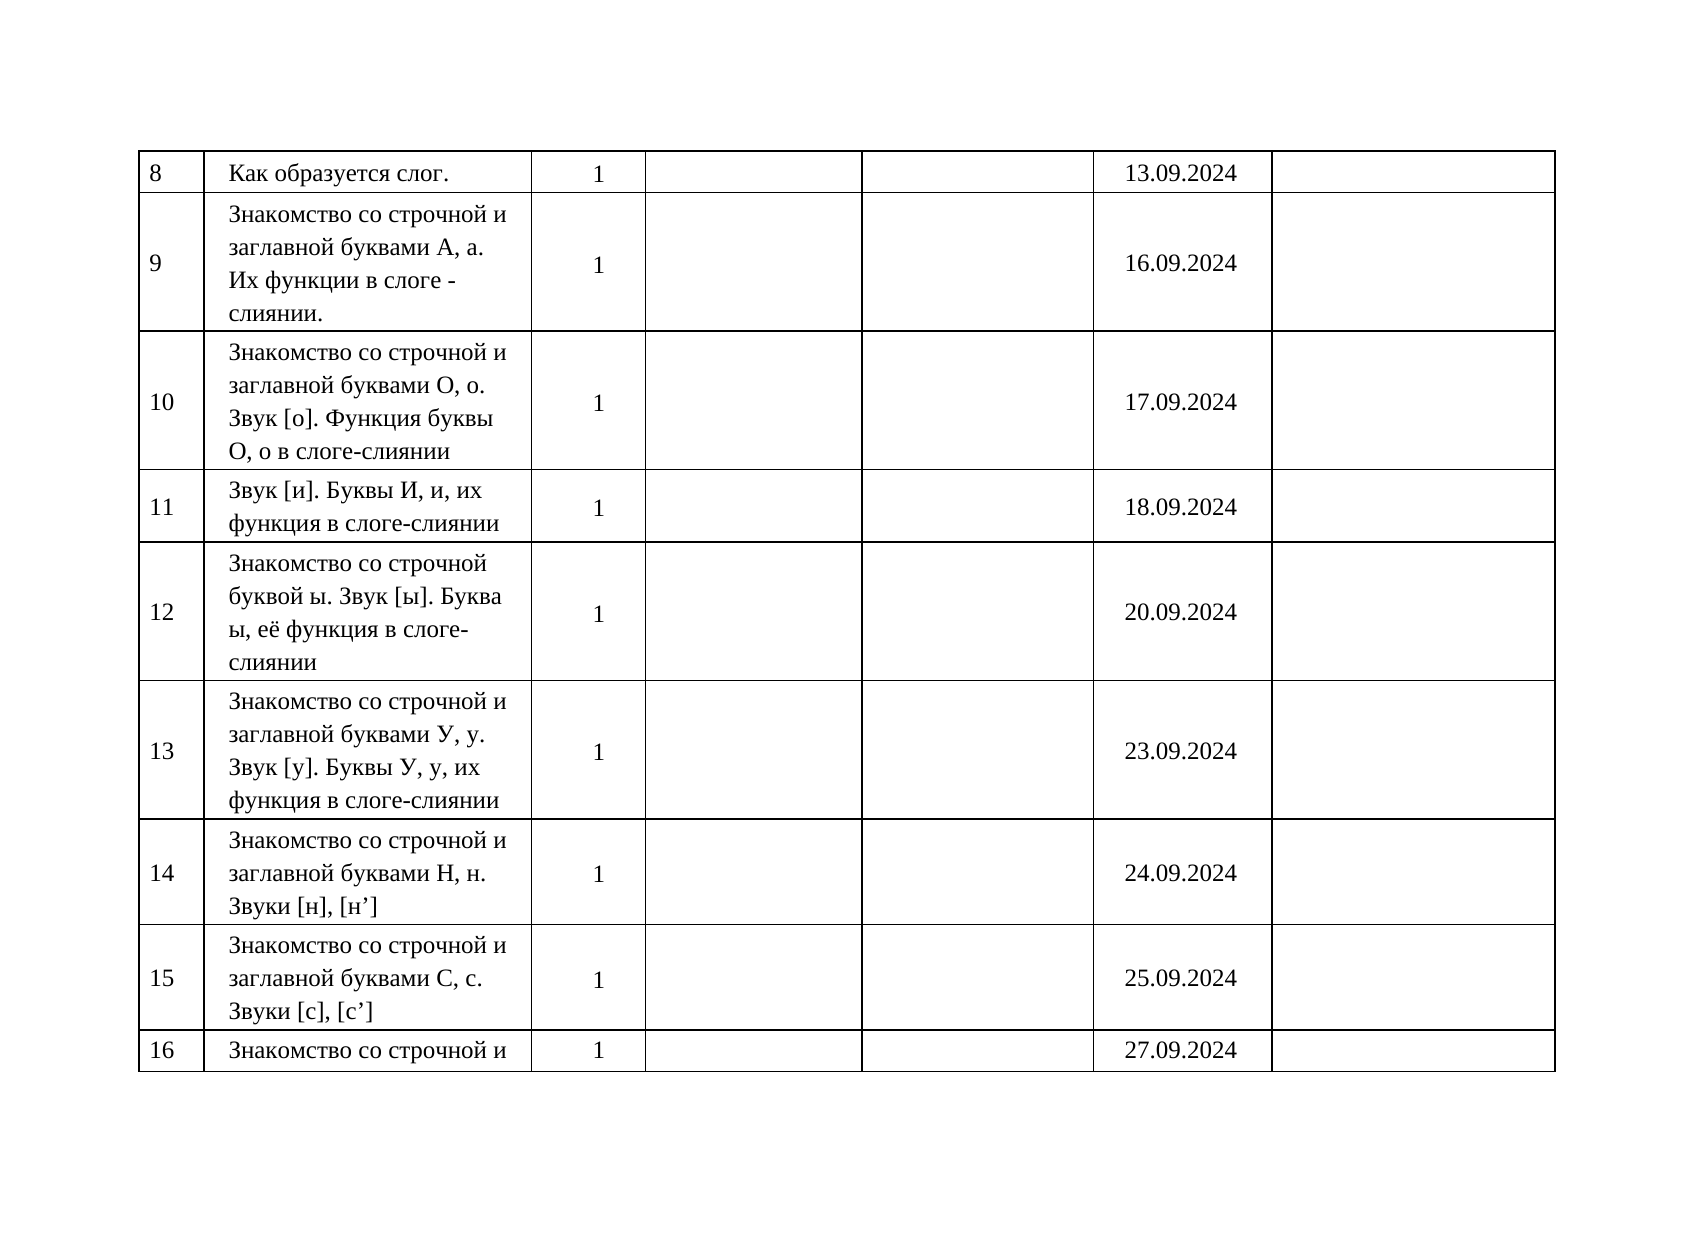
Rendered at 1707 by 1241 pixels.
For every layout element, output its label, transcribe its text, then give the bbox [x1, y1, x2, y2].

table_cell 1 [532, 543, 645, 679]
table_cell [646, 1031, 861, 1071]
table_cell 13.09.2024 [1094, 152, 1271, 192]
table_cell Знакомство со строчной и заглавной буквами С, с. Звуки [с], [с’] [205, 925, 531, 1029]
table_cell 1 [532, 152, 645, 192]
table_cell 1 [532, 1031, 645, 1071]
table_cell 11 [140, 470, 203, 541]
table_cell 8 [140, 152, 203, 192]
table_cell 1 [532, 193, 645, 330]
table_cell [863, 820, 1093, 923]
table_cell Знакомство со строчной буквой ы. Звук [ы]. Буква ы, её функция в слоге-слиянии [205, 543, 531, 679]
table_cell 14 [140, 820, 203, 923]
table_cell 1 [532, 681, 645, 818]
table_cell [646, 543, 861, 679]
table_cell [646, 925, 861, 1029]
table_cell [1273, 1031, 1554, 1071]
table_cell Знакомство со строчной и заглавной буквами А, а. Их функции в слоге - слиянии. [205, 193, 531, 330]
table_cell Звук [и]. Буквы И, и, их функция в слоге-слиянии [205, 470, 531, 541]
table_cell [1273, 820, 1554, 923]
table_cell [863, 1031, 1093, 1071]
table_cell 1 [532, 470, 645, 541]
table_cell Знакомство со строчной и заглавной буквами Н, н. Звуки [н], [н’] [205, 820, 531, 923]
table_cell 20.09.2024 [1094, 543, 1271, 679]
table_cell 25.09.2024 [1094, 925, 1271, 1029]
table_cell [863, 681, 1093, 818]
table_cell Как образуется слог. [205, 152, 531, 192]
table_cell [1273, 925, 1554, 1029]
table_cell [863, 470, 1093, 541]
table_cell 18.09.2024 [1094, 470, 1271, 541]
table_cell [863, 543, 1093, 679]
table_cell [646, 470, 861, 541]
table_cell [863, 332, 1093, 469]
table_cell [646, 820, 861, 923]
table_cell 10 [140, 332, 203, 469]
table_cell Знакомство со строчной и заглавной буквами У, у. Звук [у]. Буквы У, у, их функция в слоге-слиянии [205, 681, 531, 818]
table_cell Знакомство со строчной и заглавной буквами О, о. Звук [о]. Функция буквы О, о в слоге-слиянии [205, 332, 531, 469]
table_cell [646, 193, 861, 330]
table_cell [1273, 193, 1554, 330]
table_cell [863, 193, 1093, 330]
table_cell 17.09.2024 [1094, 332, 1271, 469]
table_cell [646, 152, 861, 192]
table_cell [646, 681, 861, 818]
table_cell [1273, 543, 1554, 679]
table_cell 9 [140, 193, 203, 330]
table_cell 16 [140, 1031, 203, 1071]
table_cell [1273, 681, 1554, 818]
table_cell [1273, 332, 1554, 469]
table_cell 1 [532, 925, 645, 1029]
table_cell [1273, 470, 1554, 541]
table_cell 13 [140, 681, 203, 818]
table_cell 23.09.2024 [1094, 681, 1271, 818]
table_cell 24.09.2024 [1094, 820, 1271, 923]
table_cell 12 [140, 543, 203, 679]
table_cell 15 [140, 925, 203, 1029]
table_cell 27.09.2024 [1094, 1031, 1271, 1071]
table_cell [863, 925, 1093, 1029]
table_cell [863, 152, 1093, 192]
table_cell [205, 1031, 531, 1071]
table_cell 16.09.2024 [1094, 193, 1271, 330]
table_cell 1 [532, 332, 645, 469]
table_cell [646, 332, 861, 469]
table_cell [1273, 152, 1554, 192]
table_cell 1 [532, 820, 645, 923]
